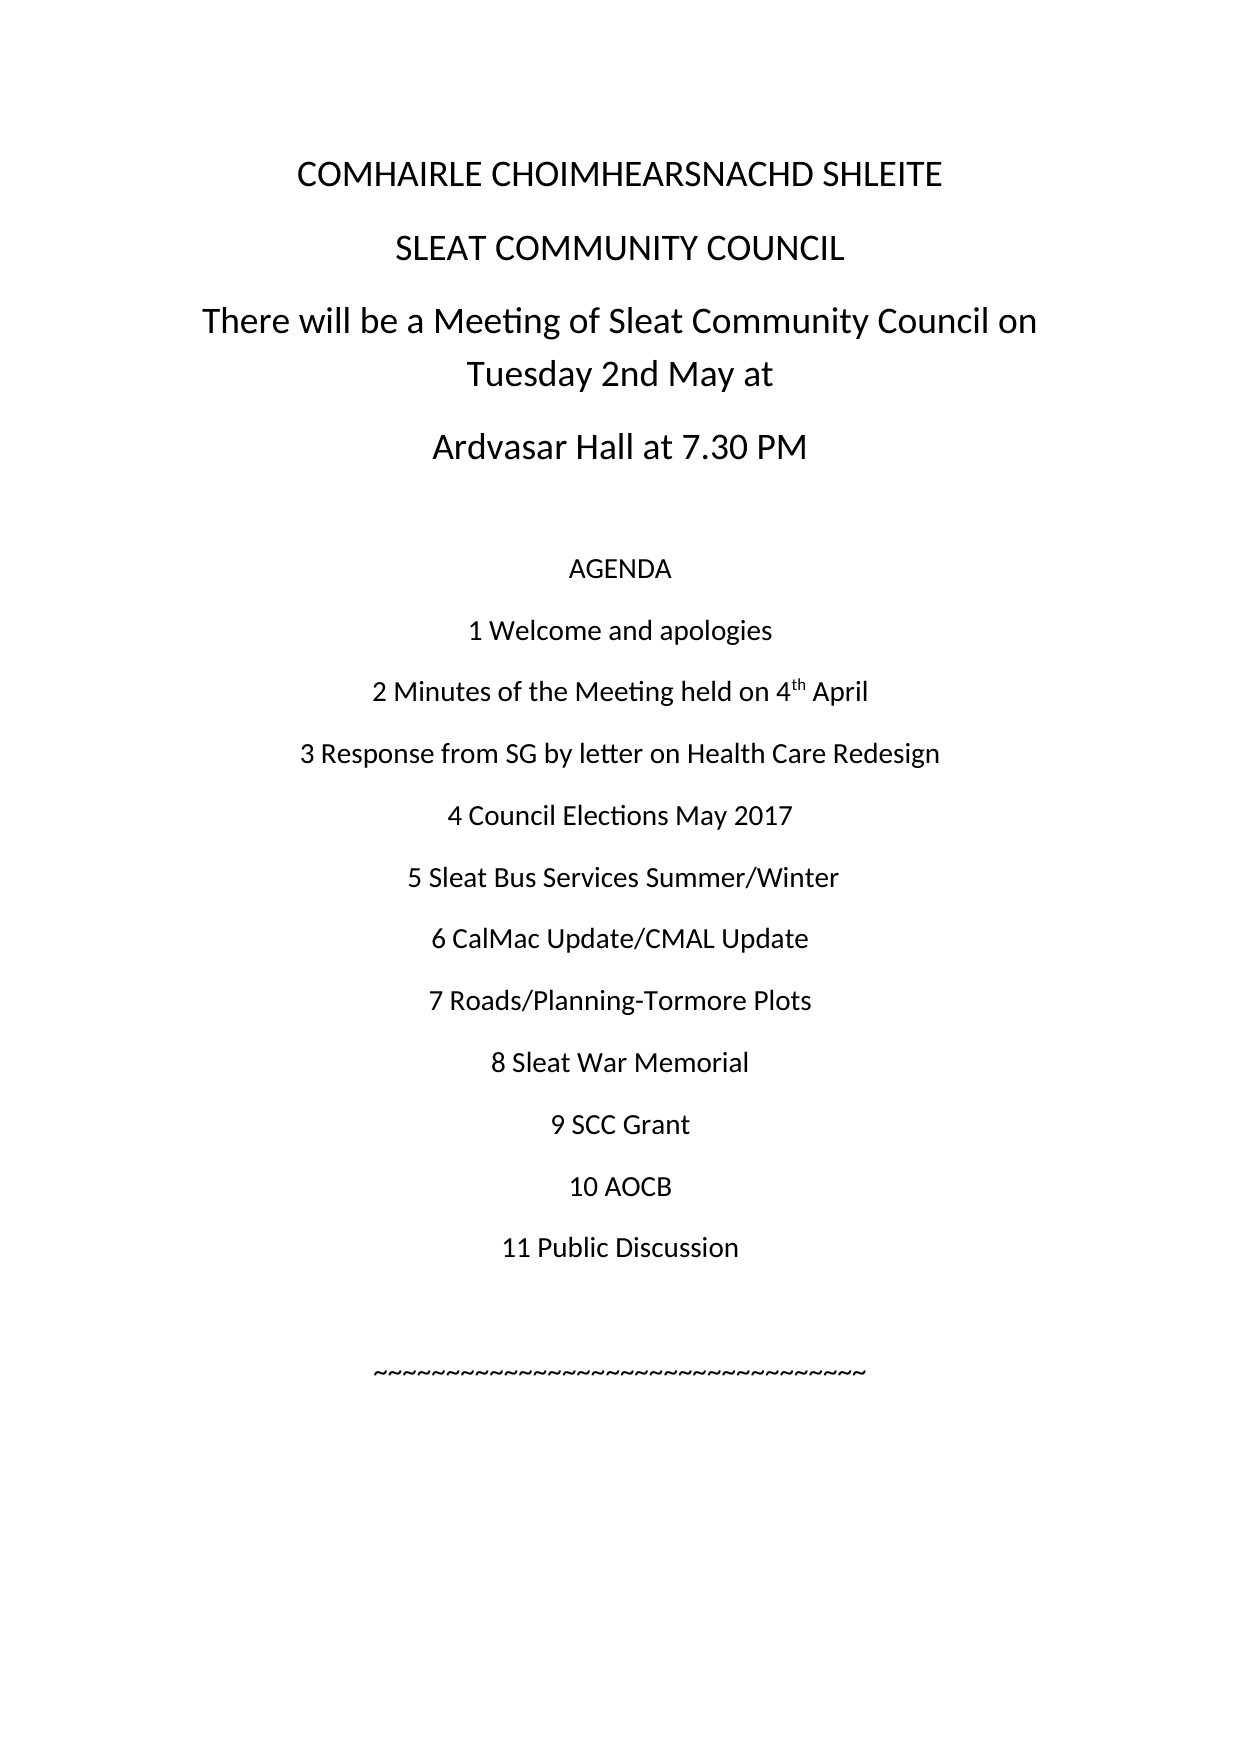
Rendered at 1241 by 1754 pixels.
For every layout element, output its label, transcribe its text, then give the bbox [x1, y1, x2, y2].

text 3 Response from SG by letter on Health Care Redesign [150, 735, 1090, 771]
text 6 CalMac Update/CMAL Update [150, 921, 1090, 956]
text AGENDA [150, 550, 1090, 586]
text 9 SCC Grant [150, 1106, 1090, 1141]
text Ardvasar Hall at 7.30 PM [150, 423, 1090, 469]
text 1 Welcome and apologies [150, 612, 1090, 647]
text 7 Roads/Planning-Tormore Plots [150, 982, 1090, 1018]
text 10 AOCB [150, 1168, 1090, 1203]
text COMHAIRLE CHOIMHEARSNACHD SHLEITE [150, 150, 1090, 196]
text 5 Sleat Bus Services Summer/Winter [150, 859, 1090, 894]
text 11 Public Discussion [150, 1229, 1090, 1265]
text 4 Council Elections May 2017 [150, 797, 1090, 833]
text SLEAT COMMUNITY COUNCIL [150, 223, 1090, 269]
text 8 Sleat War Memorial [150, 1044, 1090, 1080]
text ~~~~~~~~~~~~~~~~~~~~~~~~~~~~~~~~~~ [150, 1353, 1090, 1388]
text 2 Minutes of the Meeting held on 4th April [150, 673, 1090, 709]
text There will be a Meeting of Sleat Community Council on Tuesday 2nd May at [150, 297, 1090, 396]
